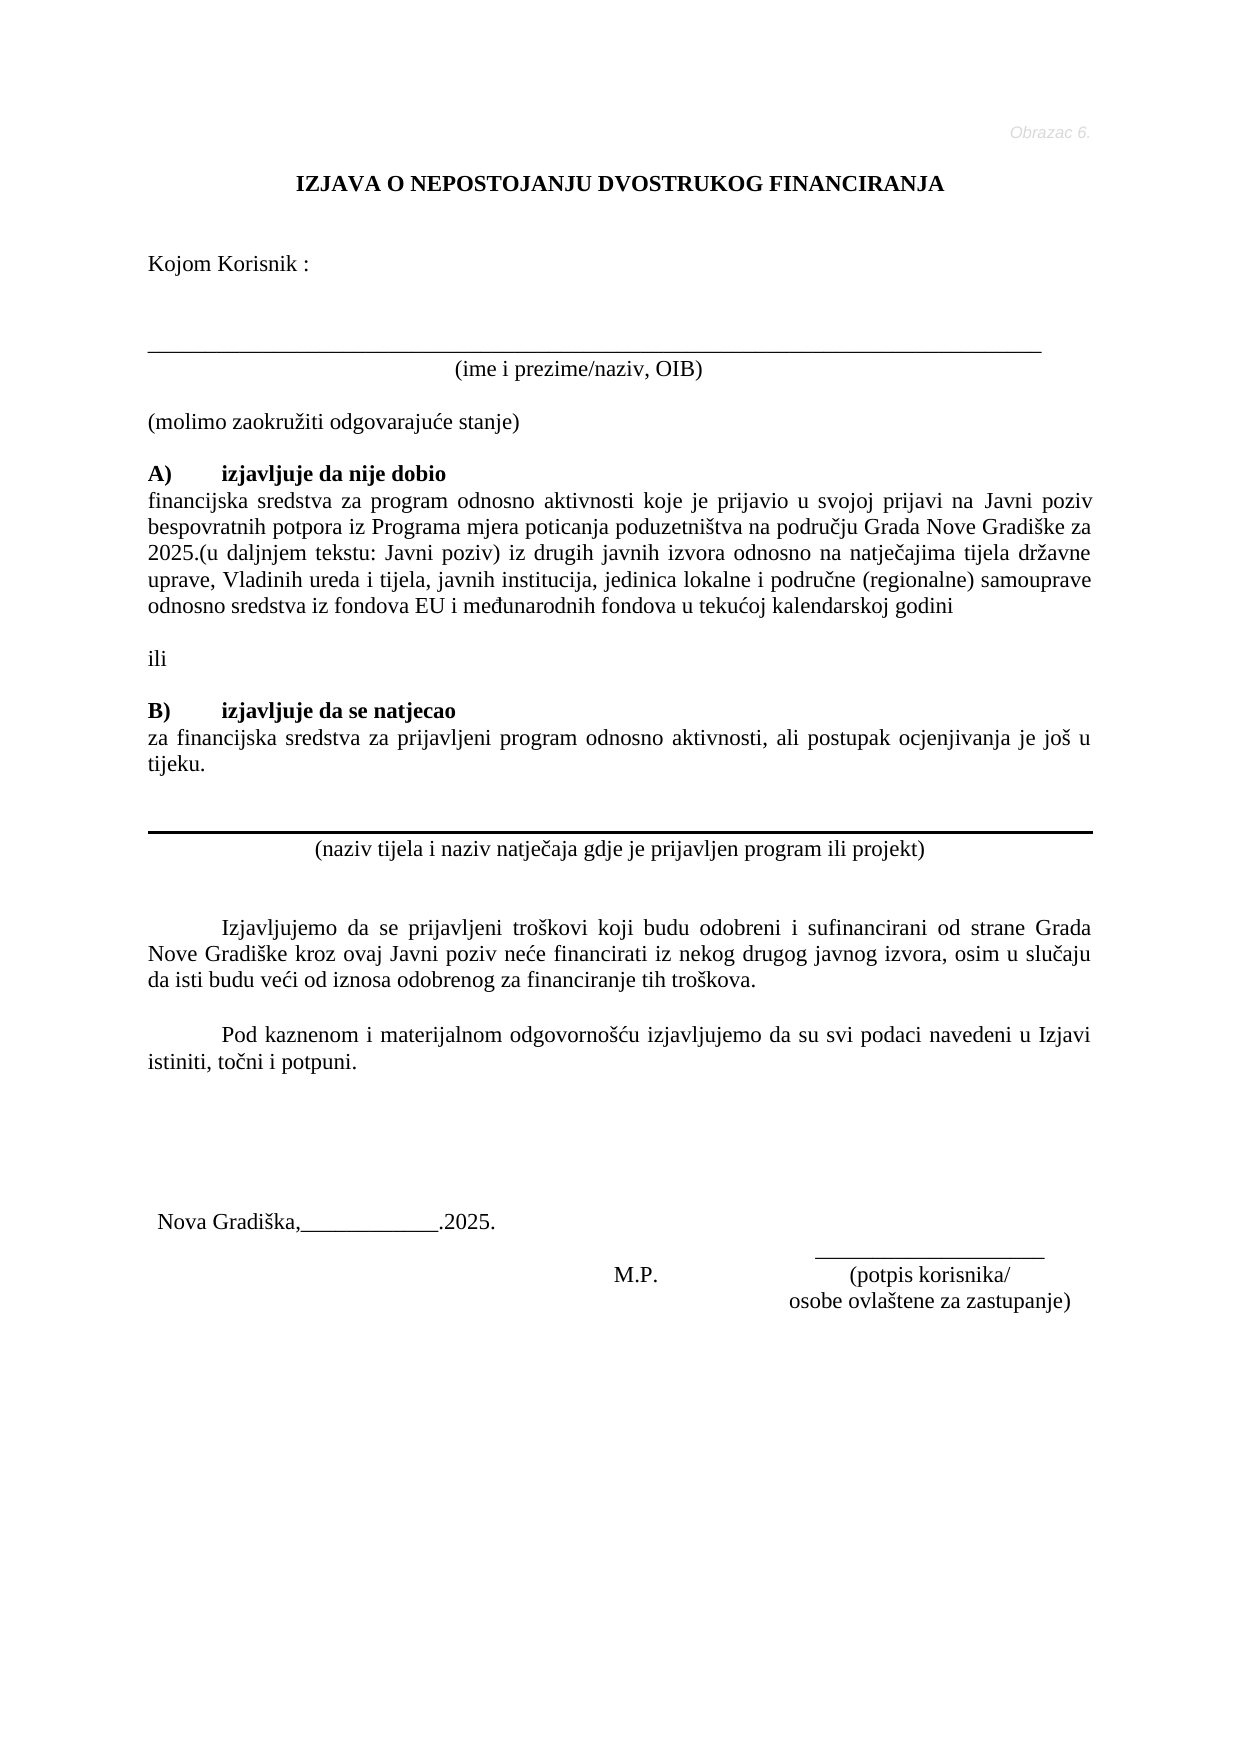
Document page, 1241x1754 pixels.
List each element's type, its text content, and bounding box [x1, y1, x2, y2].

list Obrazac 6. [192, 123, 1091, 142]
text B) izjavljuje da se natjecao [148, 698, 1093, 724]
text IZJAVA O NEPOSTOJANJU DVOSTRUKOG FINANCIRANJA [148, 171, 1093, 197]
text (molimo zaokružiti odgovarajuće stanje) [148, 408, 1093, 434]
table_header ____________________ (potpis korisnika/ osobe ovlaštene za zastupanje) [756, 1182, 1104, 1314]
table_header Nova Gradiška,____________.2025. [136, 1182, 516, 1314]
text za financijska sredstva za prijavljeni program odnosno aktivnosti, ali postupak ocjenjivanja je još u tijeku. [148, 724, 1093, 777]
text Izjavljujemo da se prijavljeni troškovi koji budu odobreni i sufinancirani od strane Grada Nove Gradiške kroz ovaj Javni poziv neće financirati iz nekog drugog javnog izvora, osim u slučaju da isti budu veći od iznosa odobrenog za financiranje tih troškova. [148, 914, 1093, 993]
text Kojom Korisnik : [148, 249, 1093, 276]
text ______________________________________________________________________________ (ime i prezime/naziv, OIB) [148, 329, 1093, 381]
text A) izjavljuje da nije dobio [148, 460, 1093, 487]
text Pod kaznenom i materijalnom odgovornošću izjavljujemo da su svi podaci navedeni u Izjavi istiniti, točni i potpuni. [148, 1021, 1093, 1074]
text financijska sredstva za program odnosno aktivnosti koje je prijavio u svojoj prijavi na Javni poziv bespovratnih potpora iz Programa mjera poticanja poduzetništva na području Grada Nove Gradiške za 2025.(u daljnjem tekstu: Javni poziv) iz drugih javnih izvora odnosno na natječajima tijela državne uprave, Vladinih ureda i tijela, javnih institucija, jedinica lokalne i područne (regionalne) samouprave odnosno sredstva iz fondova EU i međunarodnih fondova u tekućoj kalendarskoj godini [148, 487, 1093, 618]
table_header M.P. [516, 1182, 756, 1314]
text (naziv tijela i naziv natječaja gdje je prijavljen program ili projekt) [148, 834, 1093, 861]
text ili [148, 645, 1093, 671]
